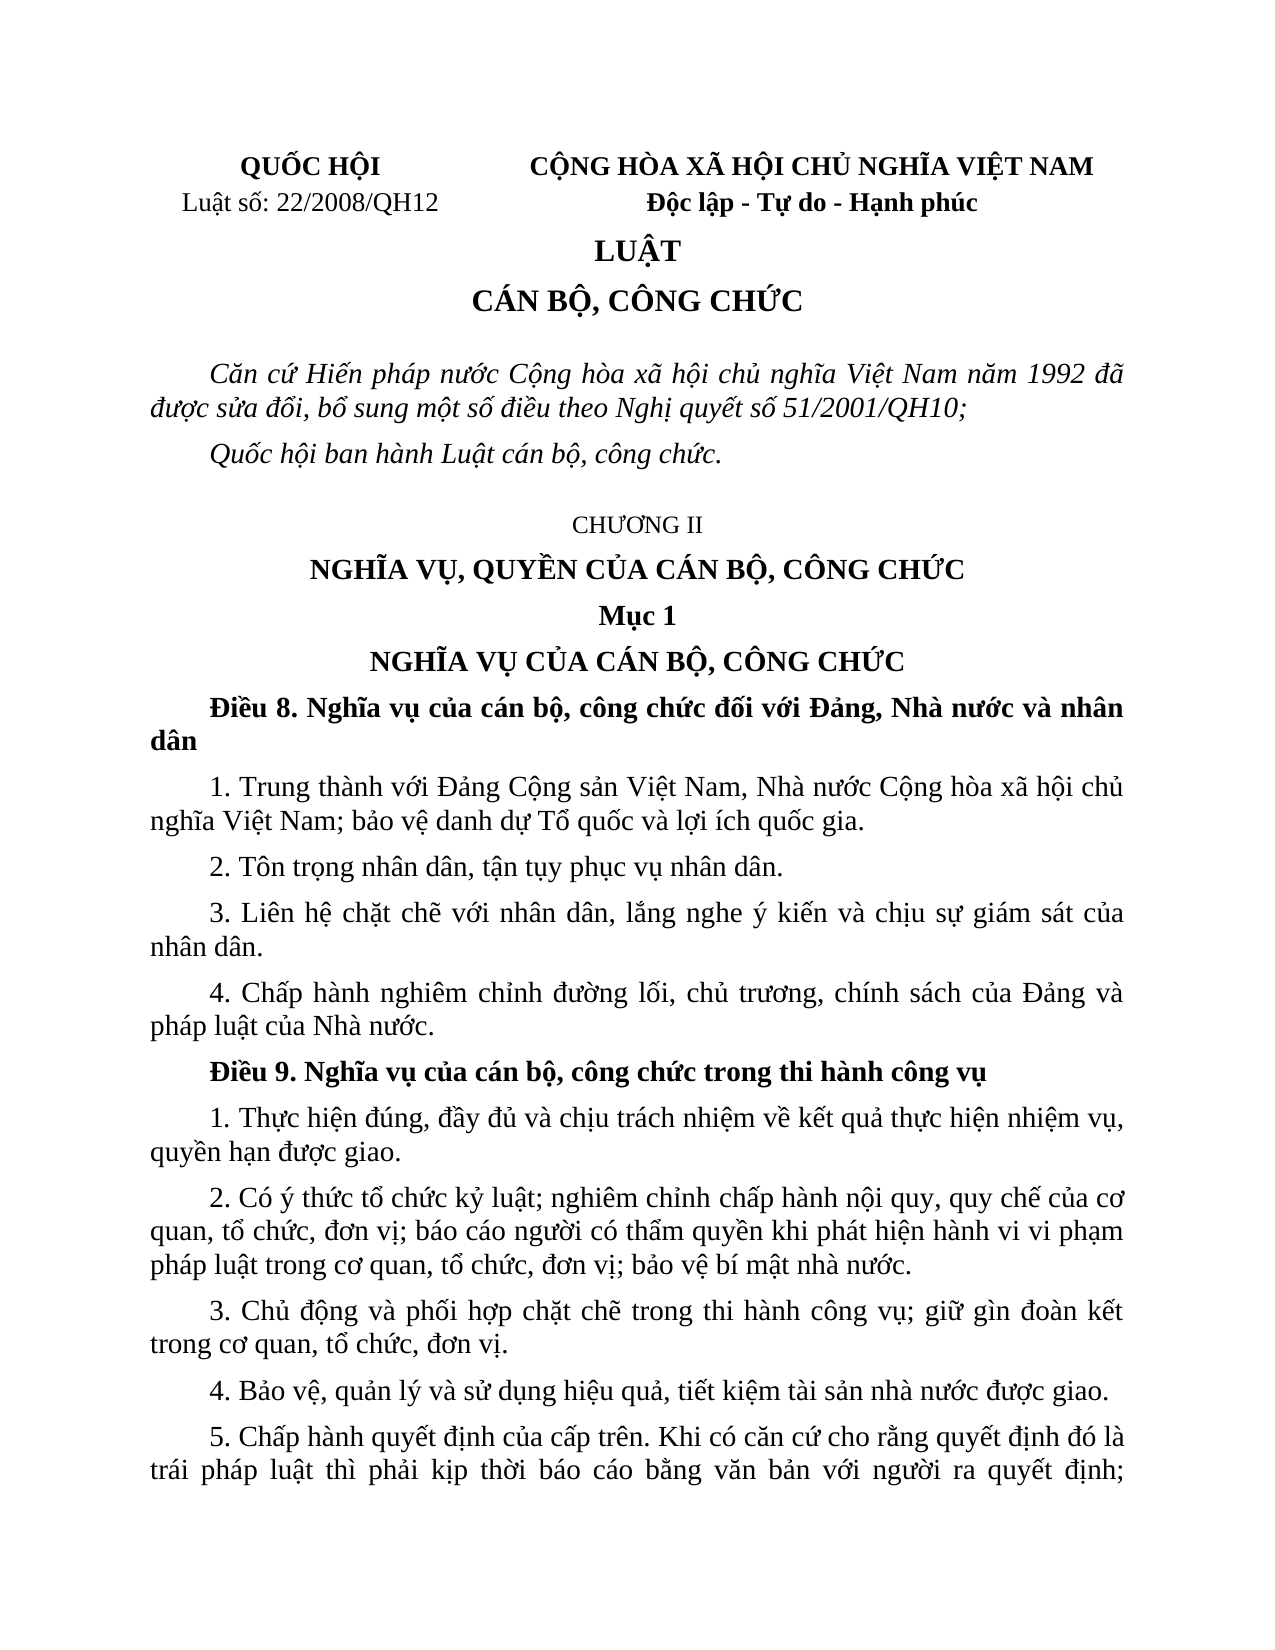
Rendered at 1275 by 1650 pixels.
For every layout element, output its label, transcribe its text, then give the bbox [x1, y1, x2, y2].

text 3. Liên hệ chặt chẽ với nhân dân, lắng nghe ý kiến và chịu sự giám sát của nhân dân. [150, 895, 1125, 962]
text Căn cứ Hiến pháp nước Cộng hòa xã hội chủ nghĩa Việt Nam năm 1992 đã được sửa đổi, bổ sung một số điều theo Nghị quyết số 51/2001/QH10; [150, 356, 1125, 423]
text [150, 1419, 1125, 1486]
text 2. Có ý thức tổ chức kỷ luật; nghiêm chỉnh chấp hành nội quy, quy chế của cơ quan, tổ chức, đơn vị; báo cáo người có thẩm quyền khi phát hiện hành vi vi phạm pháp luật trong cơ quan, tổ chức, đơn vị; bảo vệ bí mật nhà nước. [150, 1180, 1125, 1281]
text CHƯƠNG II [150, 511, 1125, 539]
text 1. Trung thành với Đảng Cộng sản Việt , Nhà nước Cộng hòa xã hội chủ nghĩa Việt ; bảo vệ danh dự Tổ quốc và lợi ích quốc gia. [150, 769, 1125, 837]
text 4. Chấp hành nghiêm chỉnh đường lối, chủ trương, chính sách của Đảng và pháp luật của Nhà nước. [150, 975, 1125, 1042]
text Điều 9. Nghĩa vụ của cán bộ, công chức trong thi hành công vụ [150, 1054, 1125, 1088]
table_header CỘNG HÒA XÃ HỘI CHỦ NGHĨA VIỆT NAM Độc lập - Tự do - Hạnh phúc [485, 150, 1139, 219]
text 2. Tôn trọng nhân dân, tận tụy phục vụ nhân dân. [150, 849, 1125, 883]
text Mục 1 [150, 598, 1125, 631]
text Điều 8. Nghĩa vụ của cán bộ, công chức đối với Đảng, Nhà nước và nhân dân [150, 690, 1125, 757]
text CÁN BỘ, CÔNG CHỨC [150, 281, 1125, 319]
text LUẬT [150, 231, 1125, 269]
text Quốc hội ban hành Luật cán bộ, công chức. [150, 436, 1125, 469]
table_header QUỐC HỘI Luật số: 22/2008/QH12 [136, 150, 485, 219]
text NGHĨA VỤ CỦA CÁN BỘ, CÔNG CHỨC [150, 644, 1125, 677]
text 1. Thực hiện đúng, đầy đủ và chịu trách nhiệm về kết quả thực hiện nhiệm vụ, quyền hạn được giao. [150, 1100, 1125, 1167]
text 4. Bảo vệ, quản lý và sử dụng hiệu quả, tiết kiệm tài sản nhà nước được giao. [150, 1373, 1125, 1406]
text 3. Chủ động và phối hợp chặt chẽ trong thi hành công vụ; giữ gìn đoàn kết trong cơ quan, tổ chức, đơn vị. [150, 1293, 1125, 1360]
text NGHĨA VỤ, QUYỀN CỦA CÁN BỘ, CÔNG CHỨC [150, 552, 1125, 585]
